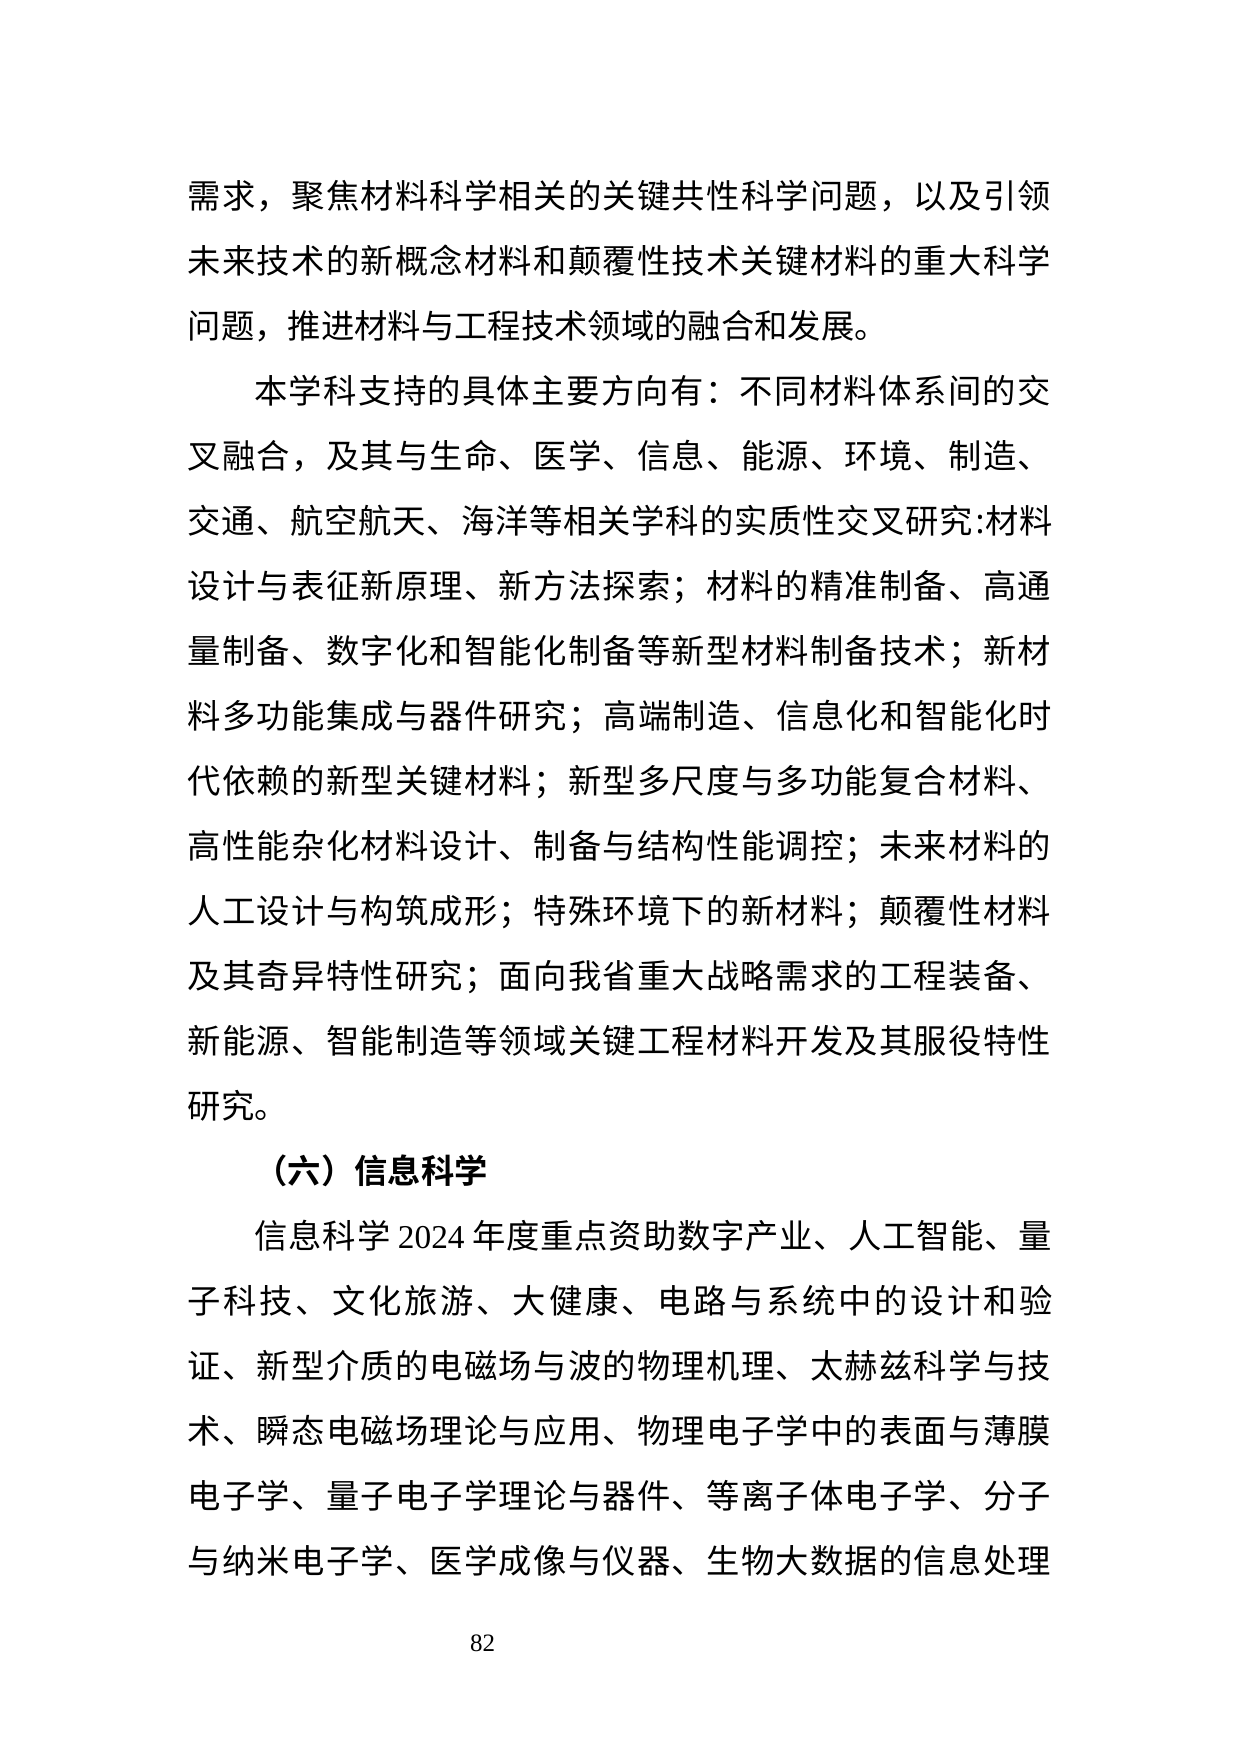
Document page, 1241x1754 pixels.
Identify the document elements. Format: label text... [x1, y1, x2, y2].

text （六）信息科学 [187, 1137, 1053, 1202]
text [187, 162, 1053, 357]
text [187, 1202, 1053, 1592]
text 本学科支持的具体主要方向有：不同材料体系间的交叉融合，及其与生命、医学、信息、能源、环境、制造、交通、航空航天、海洋等相关学科的实质性交叉研究:材料设计与表征新原理、新方法探索；材料的精准制备、高通量制备、数字化和智能化制备等新型材料制备技术；新材料多功能集成与器件研究；高端制造、信息化和智能化时代依赖的新型关键材料；新型多尺度与多功能复合材料、高性能杂化材料设计、制备与结构性能调控；未来材料的人工设计与构筑成形；特殊环境下的新材料；颠覆性材料及其奇异特性研究；面向我省重大战略需求的工程装备、新能源、智能制造等领域关键工程材料开发及其服役特性研究。 [187, 357, 1053, 1137]
